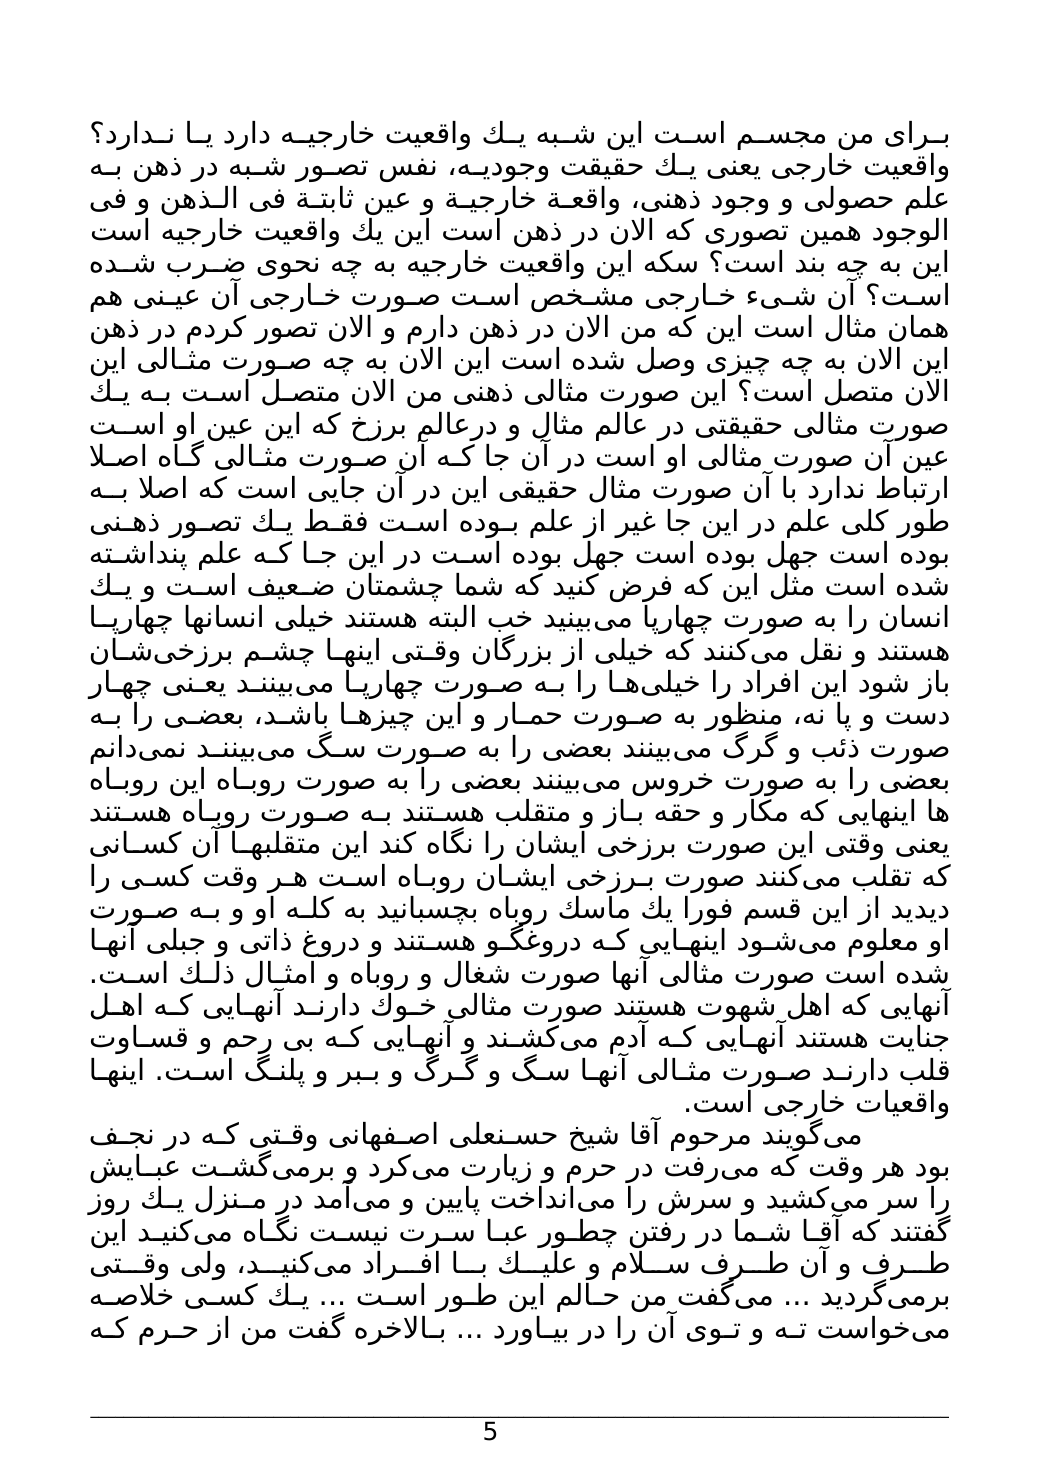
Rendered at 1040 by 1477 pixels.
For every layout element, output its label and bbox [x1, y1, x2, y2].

text [89, 1119, 951, 1345]
text [89, 118, 951, 1119]
